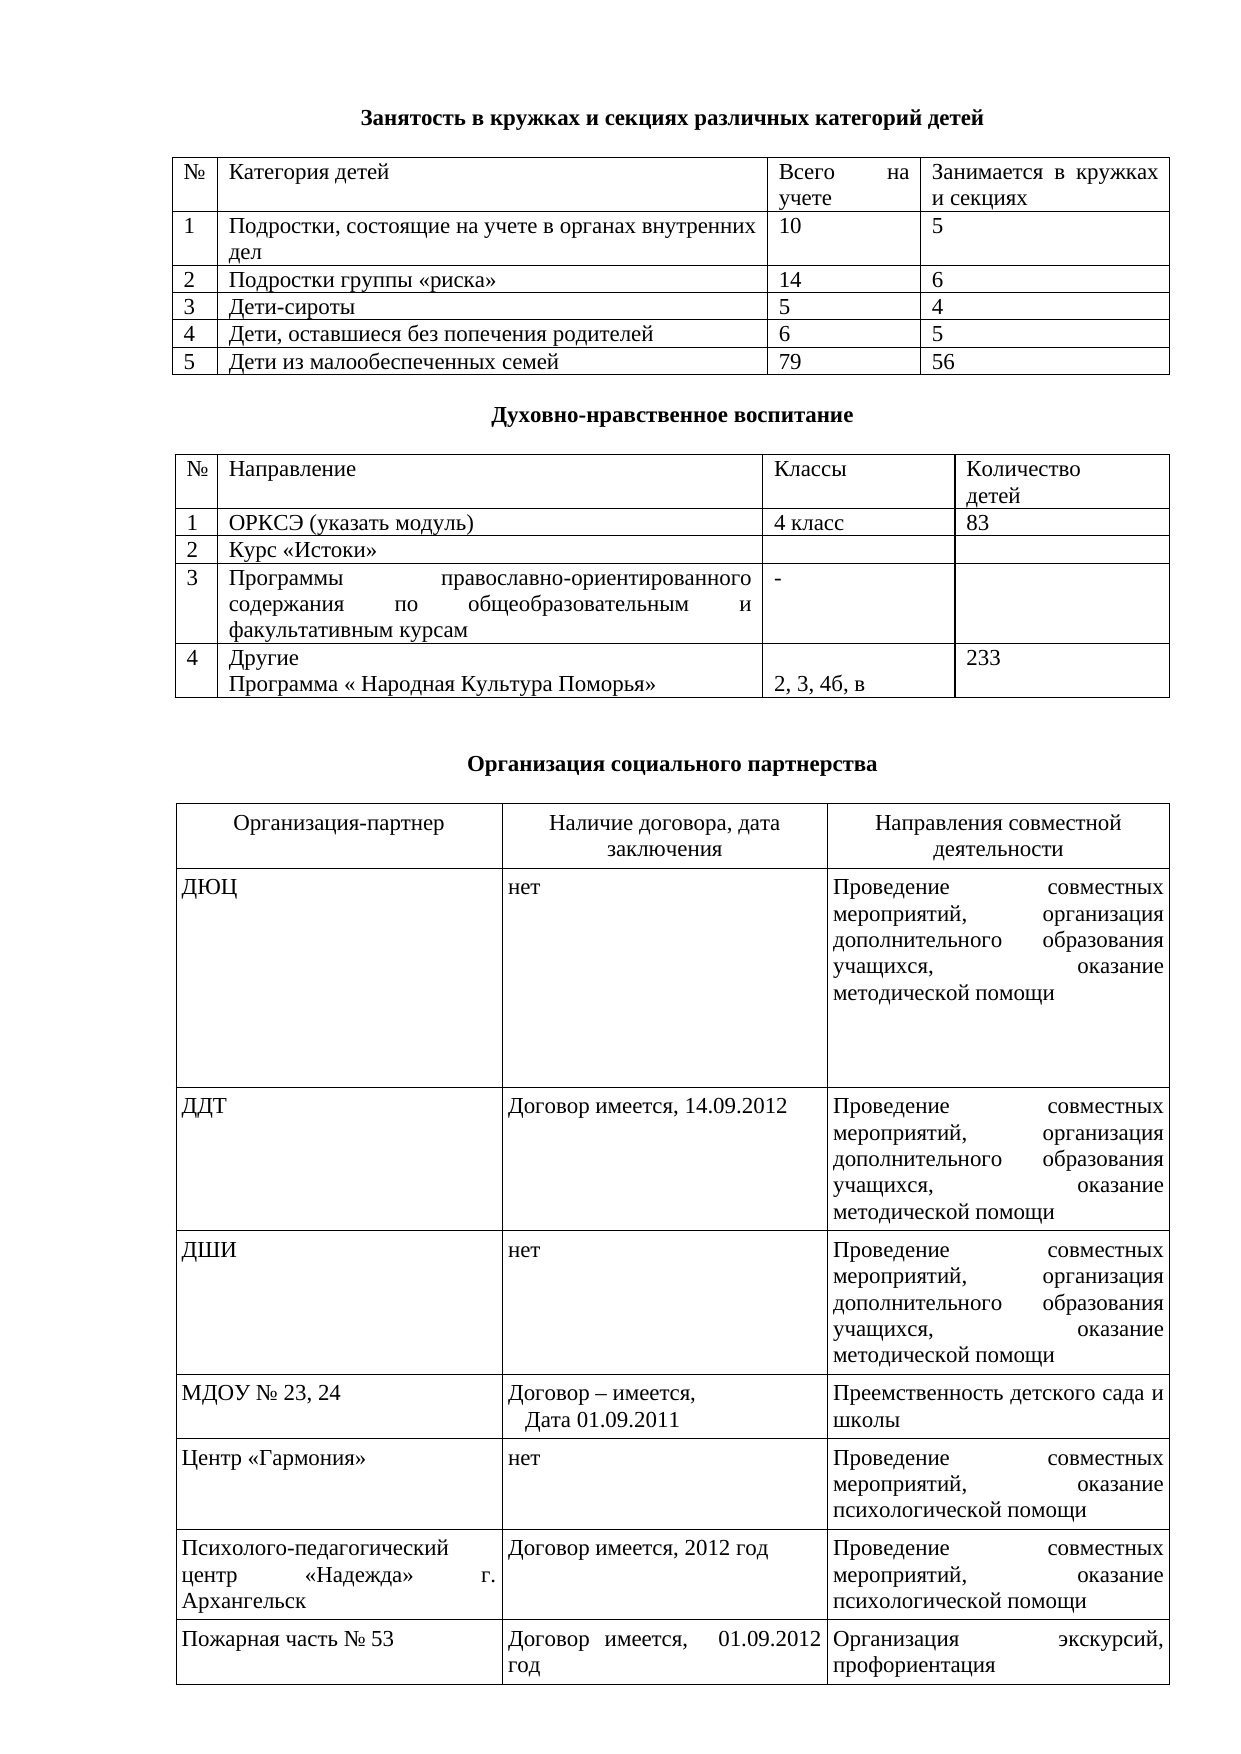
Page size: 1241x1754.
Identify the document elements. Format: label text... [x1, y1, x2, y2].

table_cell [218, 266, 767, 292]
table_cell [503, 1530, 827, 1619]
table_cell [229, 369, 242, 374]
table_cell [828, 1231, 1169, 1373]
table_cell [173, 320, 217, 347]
text Занятость в кружках и секциях различных категорий детей [178, 104, 1167, 131]
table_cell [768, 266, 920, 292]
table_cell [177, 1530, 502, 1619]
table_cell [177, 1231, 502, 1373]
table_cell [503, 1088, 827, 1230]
text Духовно-нравственное воспитание [178, 402, 1167, 428]
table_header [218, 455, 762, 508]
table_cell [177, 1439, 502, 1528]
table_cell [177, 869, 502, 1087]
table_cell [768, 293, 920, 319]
text Организация социального партнерства [178, 750, 1167, 777]
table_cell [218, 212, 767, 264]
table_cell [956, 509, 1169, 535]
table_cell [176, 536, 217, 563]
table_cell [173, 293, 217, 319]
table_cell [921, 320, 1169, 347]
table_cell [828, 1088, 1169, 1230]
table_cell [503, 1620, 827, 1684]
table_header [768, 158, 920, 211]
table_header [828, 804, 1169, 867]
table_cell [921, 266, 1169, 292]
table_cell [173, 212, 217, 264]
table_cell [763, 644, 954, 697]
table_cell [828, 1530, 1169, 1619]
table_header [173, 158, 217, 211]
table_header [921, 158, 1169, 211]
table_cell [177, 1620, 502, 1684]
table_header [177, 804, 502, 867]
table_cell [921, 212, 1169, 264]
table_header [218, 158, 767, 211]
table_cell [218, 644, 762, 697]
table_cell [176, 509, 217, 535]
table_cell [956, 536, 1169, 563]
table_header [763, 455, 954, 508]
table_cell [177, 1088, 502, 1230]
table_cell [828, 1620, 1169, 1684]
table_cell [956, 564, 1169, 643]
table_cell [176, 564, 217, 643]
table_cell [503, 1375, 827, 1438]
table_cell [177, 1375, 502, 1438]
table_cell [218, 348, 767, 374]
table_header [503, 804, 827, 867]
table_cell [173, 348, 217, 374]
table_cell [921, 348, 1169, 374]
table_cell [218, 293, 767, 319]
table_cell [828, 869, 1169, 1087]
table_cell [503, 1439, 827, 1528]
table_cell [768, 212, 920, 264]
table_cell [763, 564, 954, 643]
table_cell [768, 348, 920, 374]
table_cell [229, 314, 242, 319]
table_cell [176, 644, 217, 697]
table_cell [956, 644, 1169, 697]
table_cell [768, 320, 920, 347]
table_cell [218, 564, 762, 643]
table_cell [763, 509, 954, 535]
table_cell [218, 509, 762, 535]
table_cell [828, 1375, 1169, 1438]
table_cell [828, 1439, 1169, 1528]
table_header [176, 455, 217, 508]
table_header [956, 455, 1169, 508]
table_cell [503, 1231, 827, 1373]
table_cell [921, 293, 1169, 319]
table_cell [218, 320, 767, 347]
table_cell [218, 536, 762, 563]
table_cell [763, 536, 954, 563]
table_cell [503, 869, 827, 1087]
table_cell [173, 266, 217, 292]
